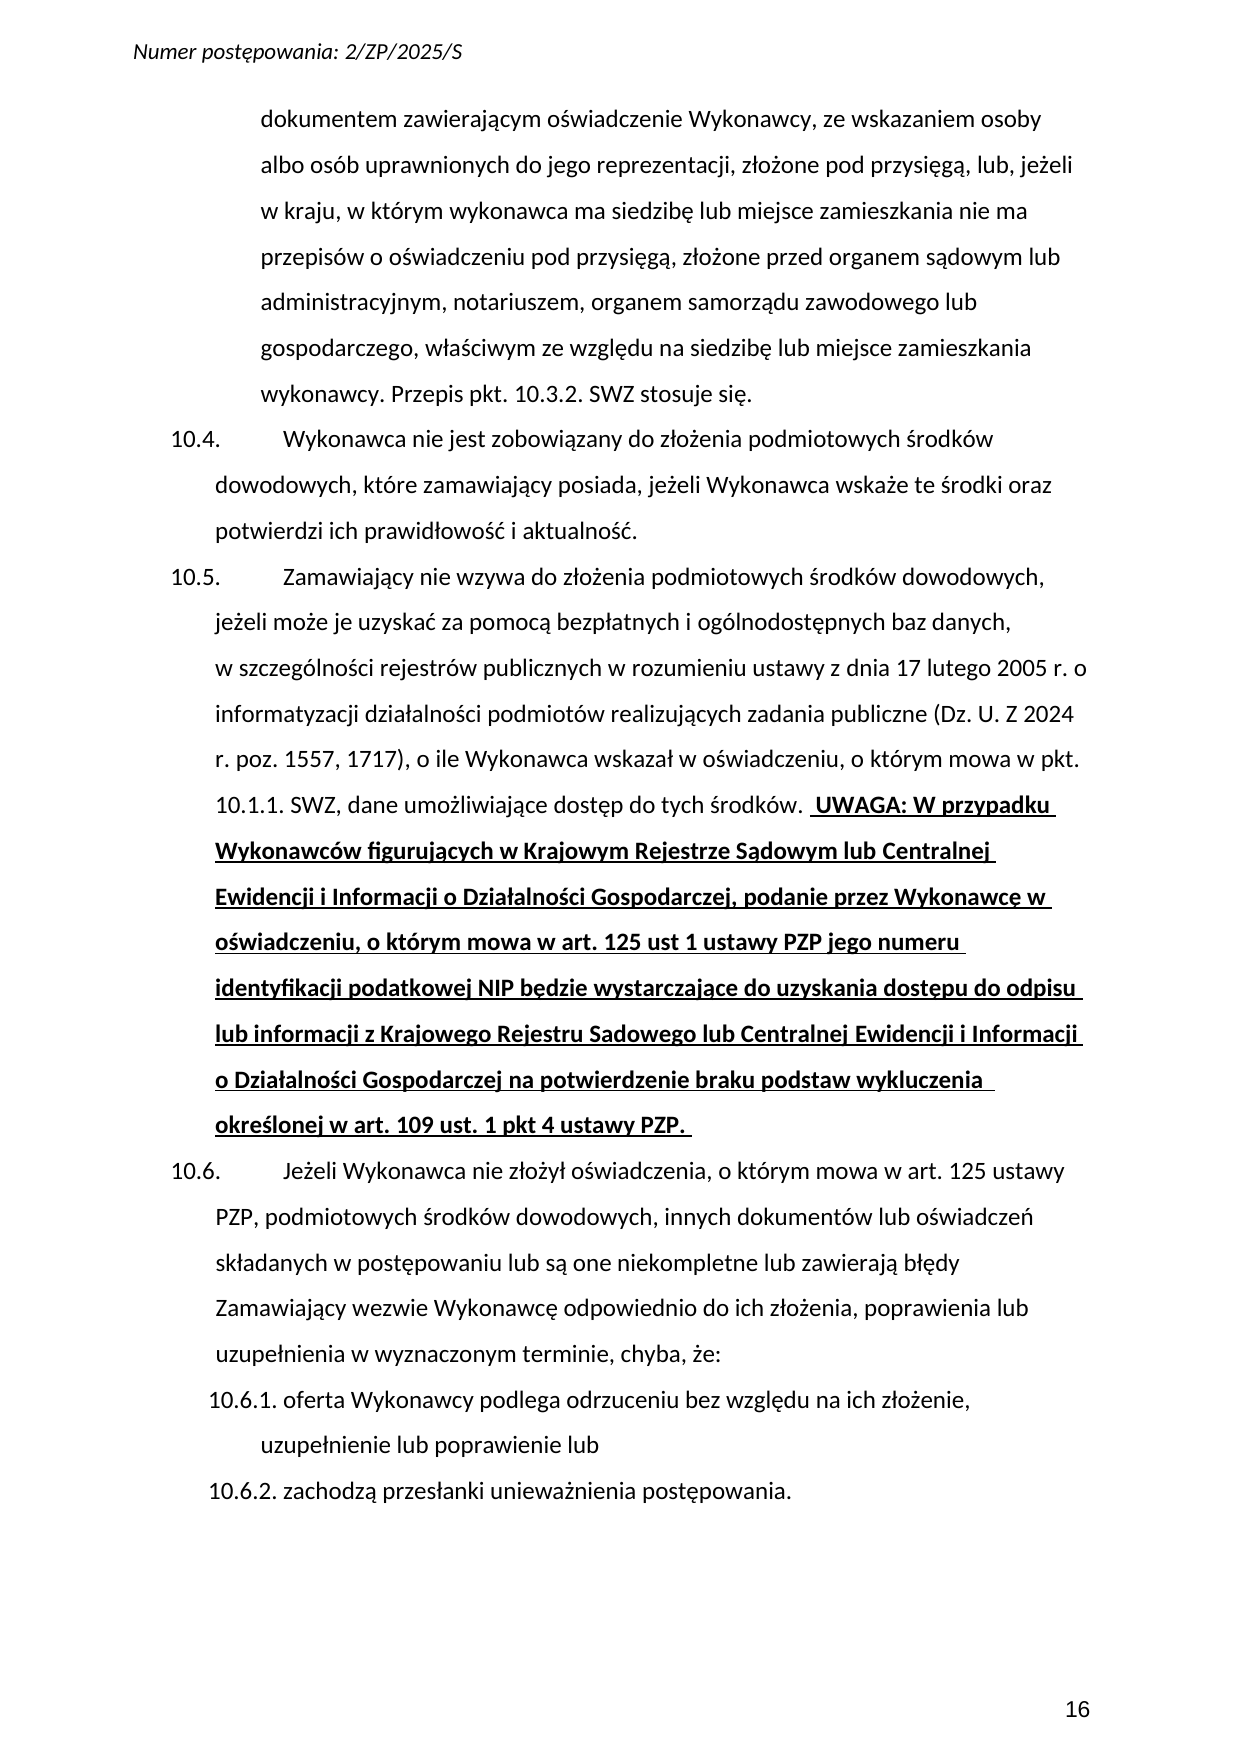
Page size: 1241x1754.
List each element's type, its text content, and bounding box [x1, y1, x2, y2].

list Jeżeli Wykonawca nie złożył oświadczenia, o którym mowa w art. 125 ustawy PZP, podmiotowych środków dowodowych, innych dokumentów lub oświadczeń składanych w postępowaniu lub są one niekompletne lub zawierają błędy Zamawiający wezwie Wykonawcę odpowiednio do ich złożenia, poprawienia lub uzupełnienia w wyznaczonym terminie, chyba, że: [170, 1155, 1090, 1369]
list zachodzą przesłanki unieważnienia postępowania. [208, 1475, 1090, 1506]
list oferta Wykonawcy podlega odrzuceniu bez względu na ich złożenie, uzupełnienie lub poprawienie lub [208, 1384, 1090, 1460]
list Zamawiający nie wzywa do złożenia podmiotowych środków dowodowych, jeżeli może je uzyskać za pomocą bezpłatnych i ogólnodostępnych baz danych, w szczególności rejestrów publicznych w rozumieniu ustawy z dnia 17 lutego 2005 r. o informatyzacji działalności podmiotów realizujących zadania publiczne (Dz. U. Z 2024 r. poz. 1557, 1717), o ile Wykonawca wskazał w oświadczeniu, o którym mowa w pkt. 10.1.1. SWZ, dane umożliwiające dostęp do tych środków. UWAGA: W przypadku Wykonawców figurujących w Krajowym Rejestrze Sądowym lub Centralnej Ewidencji i Informacji o Działalności Gospodarczej, podanie przez Wykonawcę w oświadczeniu, o którym mowa w art. 125 ust 1 ustawy PZP jego numeru identyfikacji podatkowej NIP będzie wystarczające do uzyskania dostępu do odpisu lub informacji z Krajowego Rejestru Sadowego lub Centralnej Ewidencji i Informacji o Działalności Gospodarczej na potwierdzenie braku podstaw wykluczenia określonej w art. 109 ust. 1 pkt 4 ustawy PZP. [170, 561, 1090, 1140]
list Wykonawca nie jest zobowiązany do złożenia podmiotowych środków dowodowych, które zamawiający posiada, jeżeli Wykonawca wskaże te środki oraz potwierdzi ich prawidłowość i aktualność. [170, 423, 1090, 546]
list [208, 103, 1090, 408]
